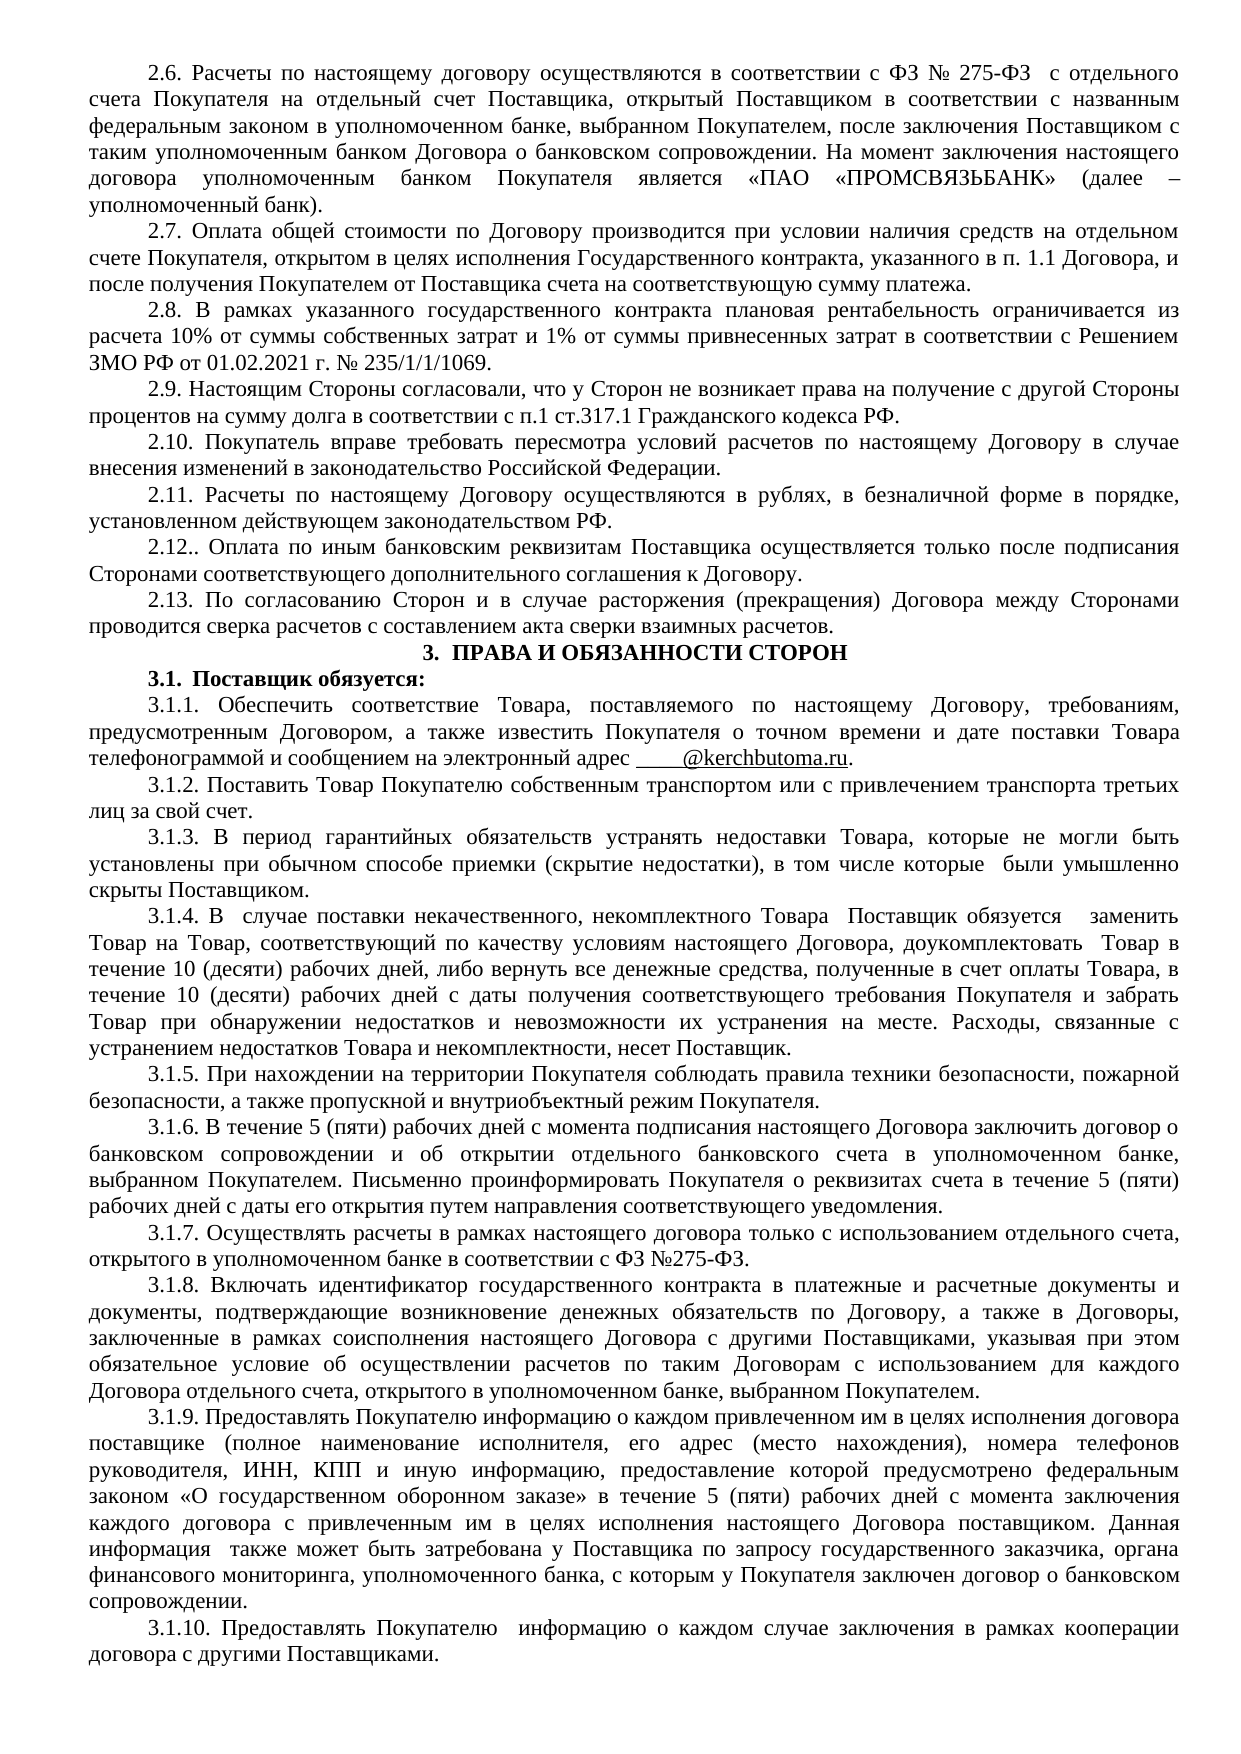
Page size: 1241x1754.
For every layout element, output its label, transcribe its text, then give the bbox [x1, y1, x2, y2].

text 3.1.2. Поставить Товар Покупателю собственным транспортом или с привлечением транспорта третьих лиц за свой счет. [89, 771, 1181, 823]
text 2.10. Покупатель вправе требовать пересмотра условий расчетов по настоящему Договору в случае внесения изменений в законодательство Российской Федерации. [89, 428, 1181, 481]
text 3.1. Поставщик обязуется: [89, 665, 1181, 692]
text 2.12.. Оплата по иным банковским реквизитам Поставщика осуществляется только после подписания Сторонами соответствующего дополнительного соглашения к Договору. [89, 533, 1181, 586]
list ПРАВА И ОБЯЗАННОСТИ СТОРОН [89, 639, 1181, 665]
text 2.9. Настоящим Стороны согласовали, что у Сторон не возникает права на получение с другой Стороны процентов на сумму долга в соответствии с п.1 ст.317.1 Гражданского кодекса РФ. [89, 375, 1181, 428]
text 3.1.8. Включать идентификатор государственного контракта в платежные и расчетные документы и документы, подтверждающие возникновение денежных обязательств по Договору, а также в Договоры, заключенные в рамках соисполнения настоящего Договора с другими Поставщиками, указывая при этом обязательное условие об осуществлении расчетов по таким Договорам с использованием для каждого Договора отдельного счета, открытого в уполномоченном банке, выбранном Покупателем. [89, 1271, 1181, 1403]
text 3.1.9. Предоставлять Покупателю информацию о каждом привлеченном им в целях исполнения договора поставщике (полное наименование исполнителя, его адрес (место нахождения), номера телефонов руководителя, ИНН, КПП и иную информацию, предоставление которой предусмотрено федеральным законом «О государственном оборонном заказе» в течение 5 (пяти) рабочих дней с момента заключения каждого договора с привлеченным им в целях исполнения настоящего Договора поставщиком. Данная информация также может быть затребована у Поставщика по запросу государственного заказчика, органа финансового мониторинга, уполномоченного банка, с которым у Покупателя заключен договор о банковском сопровождении. [89, 1403, 1181, 1614]
text 3.1.10. Предоставлять Покупателю информацию о каждом случае заключения в рамках кооперации договора с другими Поставщиками. [89, 1614, 1181, 1667]
text 3.1.4. В случае поставки некачественного, некомплектного Товара Поставщик обязуется заменить Товар на Товар, соответствующий по качеству условиям настоящего Договора, доукомплектовать Товар в течение 10 (десяти) рабочих дней, либо вернуть все денежные средства, полученные в счет оплаты Товара, в течение 10 (десяти) рабочих дней с даты получения соответствующего требования Покупателя и забрать Товар при обнаружении недостатков и невозможности их устранения на месте. Расходы, связанные с устранением недостатков Товара и некомплектности, несет Поставщик. [89, 902, 1181, 1061]
text 2.6. Расчеты по настоящему договору осуществляются в соответствии с ФЗ № 275-ФЗ с отдельного счета Покупателя на отдельный счет Поставщика, открытый Поставщиком в соответствии с названным федеральным законом в уполномоченном банке, выбранном Покупателем, после заключения Поставщиком с таким уполномоченным банком Договора о банковском сопровождении. На момент заключения настоящего договора уполномоченным банком Покупателя является «ПАО «ПРОМСВЯЗЬБАНК» (далее – уполномоченный банк). [89, 59, 1181, 217]
text 2.13. По согласованию Сторон и в случае расторжения (прекращения) Договора между Сторонами проводится сверка расчетов с составлением акта сверки взаимных расчетов. [89, 586, 1181, 639]
text 3.1.1. Обеспечить соответствие Товара, поставляемого по настоящему Договору, требованиям, предусмотренным Договором, а также известить Покупателя о точном времени и дате поставки Товара телефонограммой и сообщением на электронный адрес ____@kerchbutoma.ru. [89, 692, 1181, 771]
text 3.1.5. При нахождении на территории Покупателя соблюдать правила техники безопасности, пожарной безопасности, а также пропускной и внутриобъектный режим Покупателя. [89, 1061, 1181, 1113]
text 3.1.7. Осуществлять расчеты в рамках настоящего договора только с использованием отдельного счета, открытого в уполномоченном банке в соответствии с ФЗ №275-ФЗ. [89, 1219, 1181, 1271]
text 2.7. Оплата общей стоимости по Договору производится при условии наличия средств на отдельном счете Покупателя, открытом в целях исполнения Государственного контракта, указанного в п. 1.1 Договора, и после получения Покупателем от Поставщика счета на соответствующую сумму платежа. [89, 217, 1181, 296]
text 3.1.6. В течение 5 (пяти) рабочих дней с момента подписания настоящего Договора заключить договор о банковском сопровождении и об открытии отдельного банковского счета в уполномоченном банке, выбранном Покупателем. Письменно проинформировать Покупателя о реквизитах счета в течение 5 (пяти) рабочих дней с даты его открытия путем направления соответствующего уведомления. [89, 1113, 1181, 1219]
text 3.1.3. В период гарантийных обязательств устранять недоставки Товара, которые не могли быть установлены при обычном способе приемки (скрытие недостатки), в том числе которые были умышленно скрыты Поставщиком. [89, 823, 1181, 902]
text 2.8. В рамках указанного государственного контракта плановая рентабельность ограничивается из расчета 10% от суммы собственных затрат и 1% от суммы привнесенных затрат в соответствии с Решением ЗМО РФ от 01.02.2021 г. № 235/1/1/1069. [89, 296, 1181, 375]
text 2.11. Расчеты по настоящему Договору осуществляются в рублях, в безналичной форме в порядке, установленном действующем законодательством РФ. [89, 481, 1181, 533]
